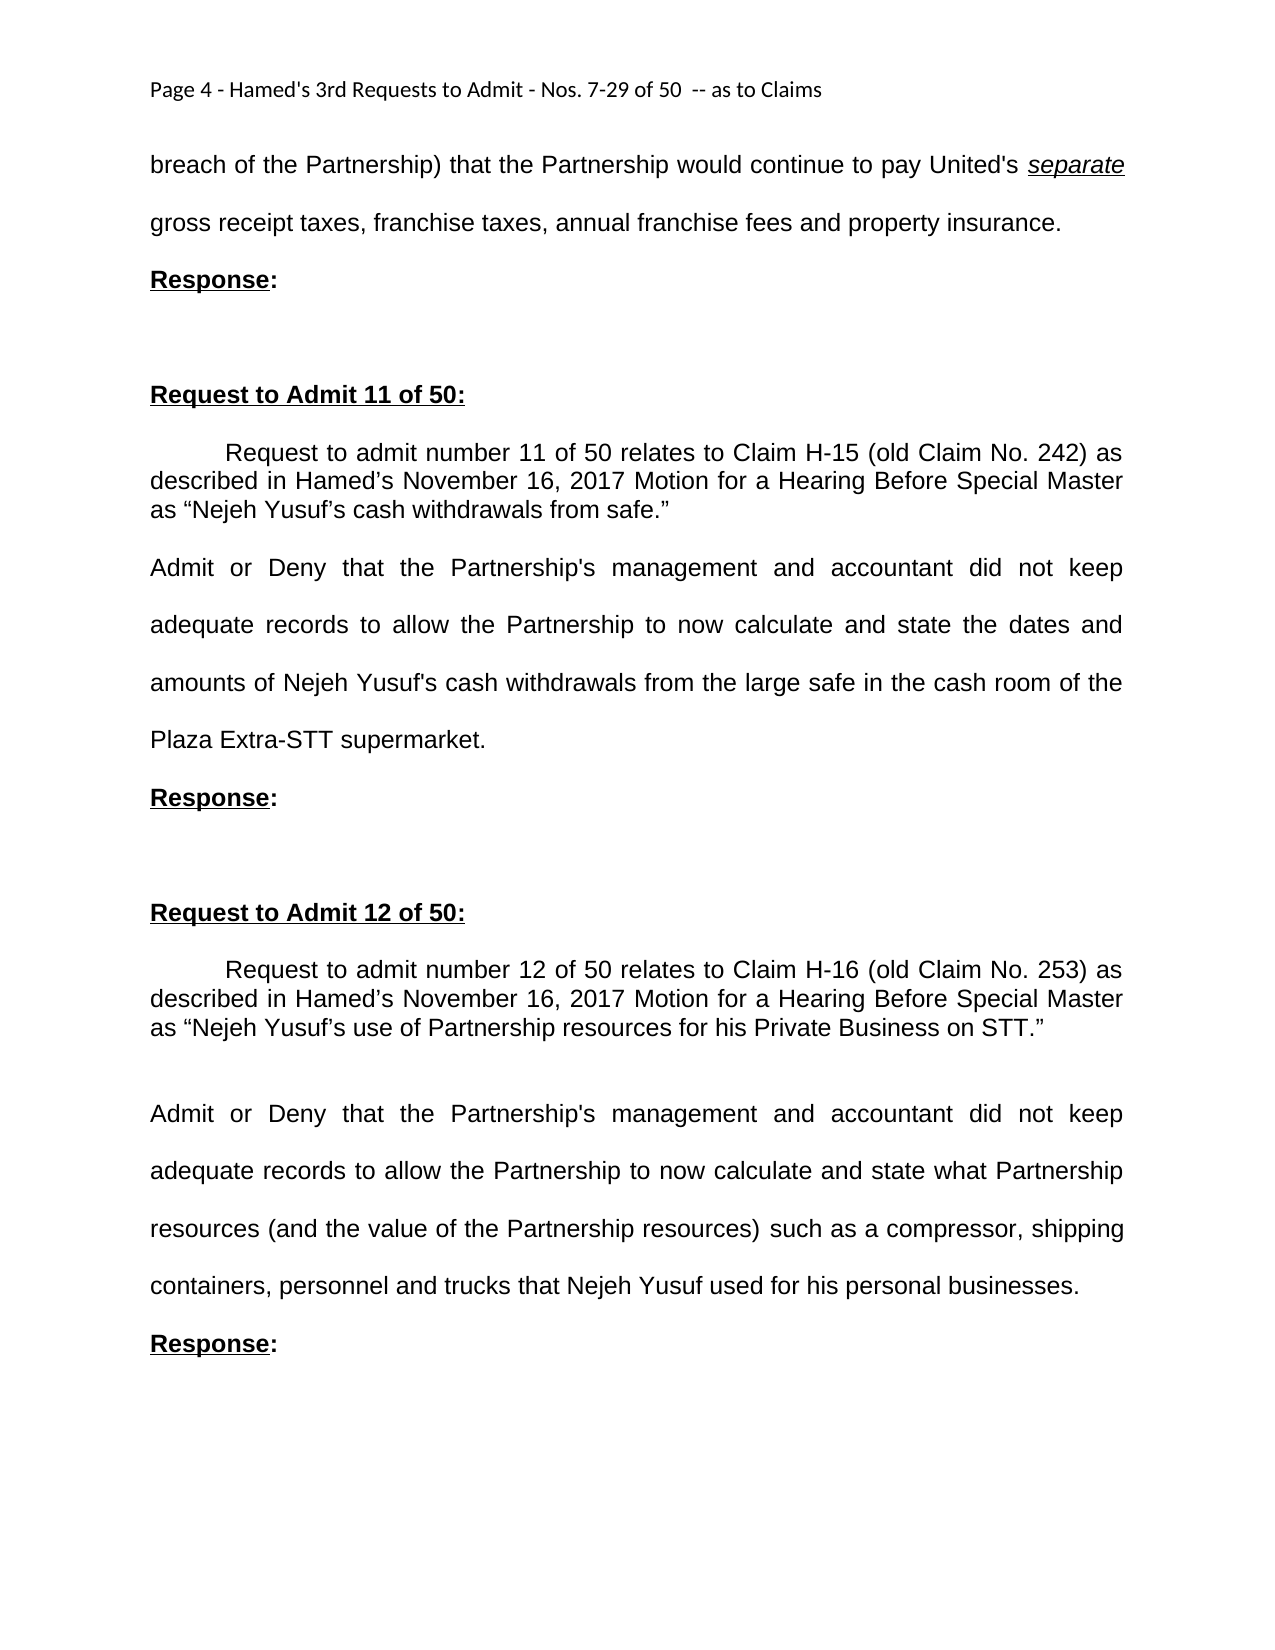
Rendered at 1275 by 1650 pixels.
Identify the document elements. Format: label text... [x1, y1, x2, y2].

text Admit or Deny that the Partnership's management and accountant did not keep adequate records to allow the Partnership to now calculate and state what Partnership resources (and the value of the Partnership resources) such as a compressor, shipping containers, personnel and trucks that Nejeh Yusuf used for his personal businesses. [150, 1099, 1125, 1300]
text Response: [150, 782, 1125, 811]
text Response: [150, 1329, 1125, 1357]
text Request to Admit 12 of 50: [150, 897, 1125, 926]
text Request to admit number 11 of 50 relates to Claim H-15 (old Claim No. 242) as described in Hamed’s November 16, 2017 Motion for a Hearing Before Special Master as “Nejeh Yusuf’s cash withdrawals from safe.” [150, 437, 1125, 524]
text Admit or Deny that the Partnership's management and accountant did not keep adequate records to allow the Partnership to now calculate and state the dates and amounts of Nejeh Yusuf's cash withdrawals from the large safe in the cash room of the Plaza Extra-STT supermarket. [150, 552, 1125, 754]
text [150, 150, 1125, 236]
text Response: [150, 265, 1125, 294]
text Request to admit number 12 of 50 relates to Claim H-16 (old Claim No. 253) as described in Hamed’s November 16, 2017 Motion for a Hearing Before Special Master as “Nejeh Yusuf’s use of Partnership resources for his Private Business on STT.” [150, 955, 1125, 1041]
text Request to Admit 11 of 50: [150, 380, 1125, 409]
